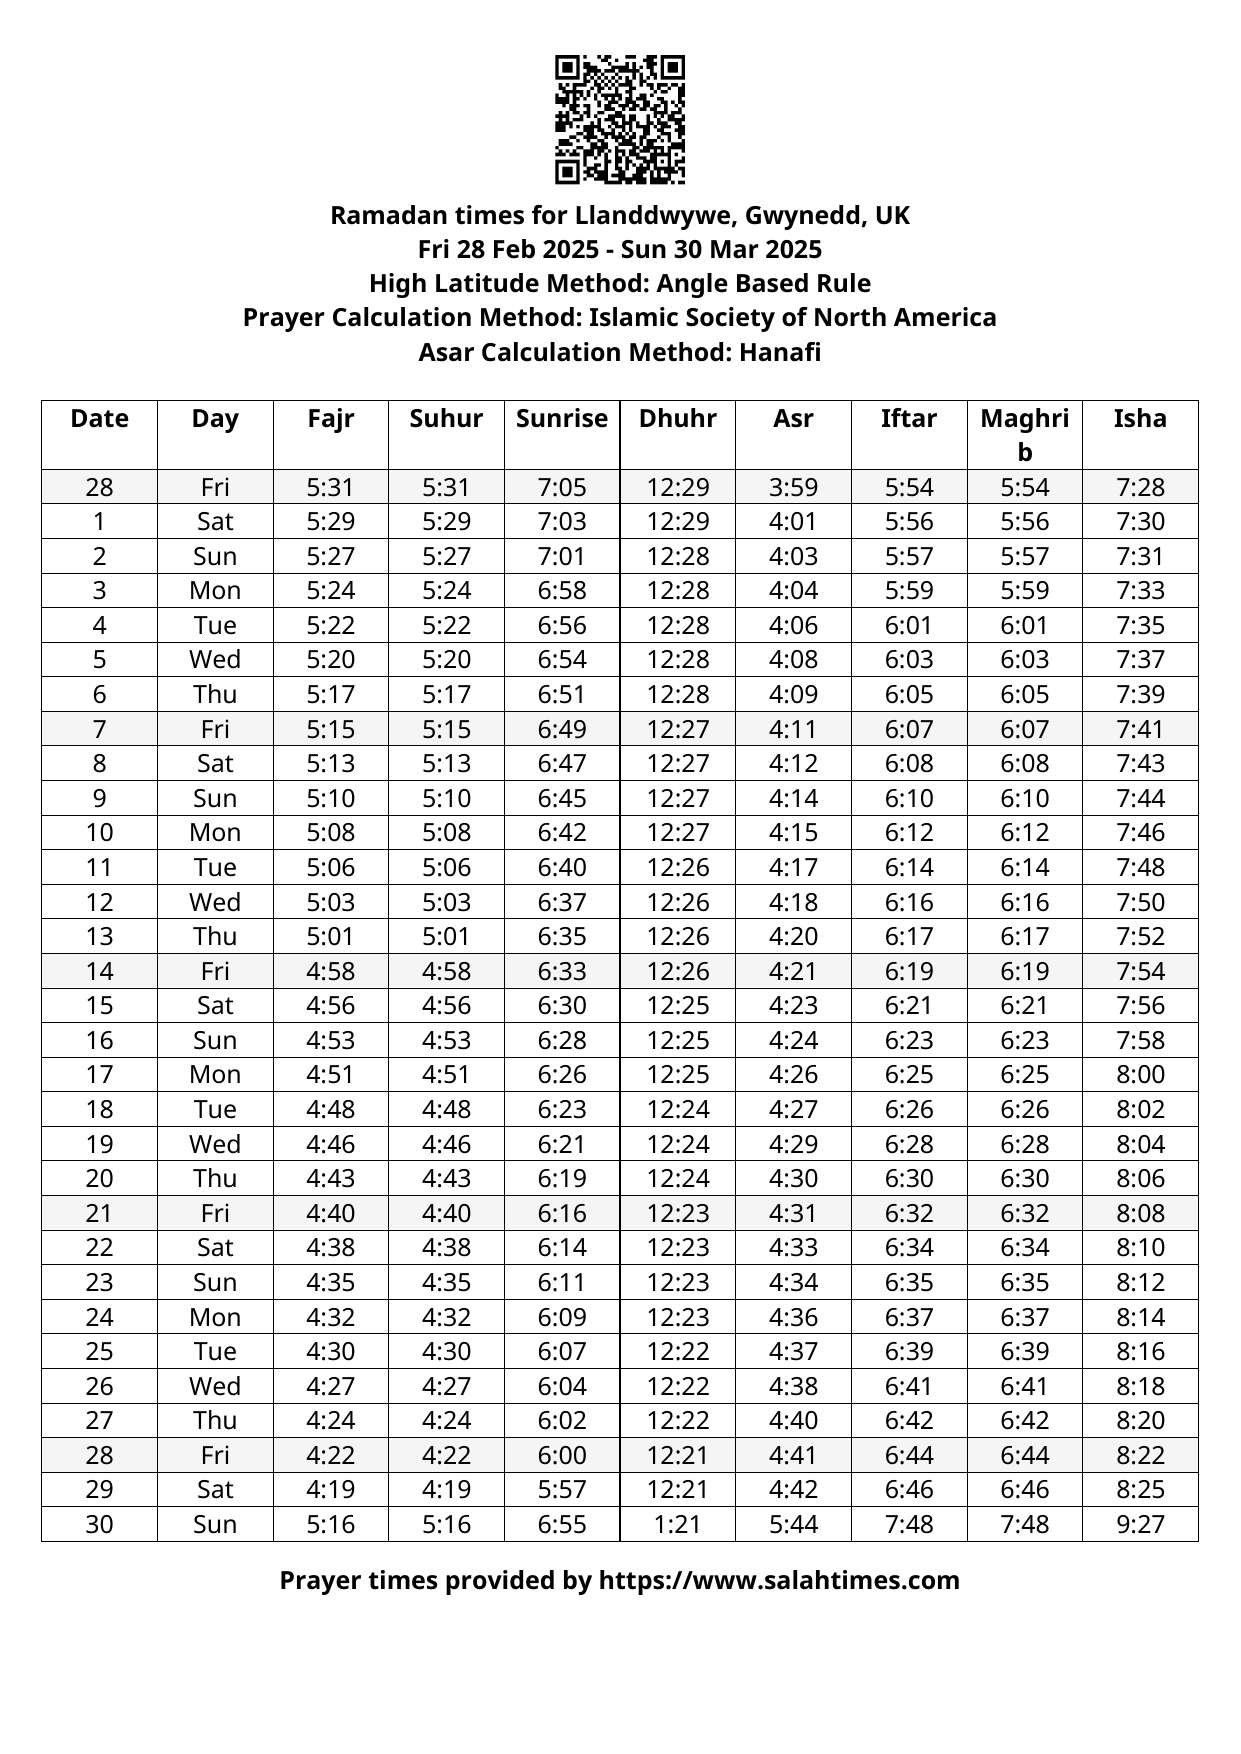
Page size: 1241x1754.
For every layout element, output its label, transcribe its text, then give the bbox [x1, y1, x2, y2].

table_cell 6:42 [852, 1404, 967, 1437]
table_cell 9 [42, 781, 157, 814]
table_cell 12:28 [621, 608, 735, 642]
table_cell 6:17 [968, 919, 1082, 953]
table_cell 4:14 [736, 781, 851, 814]
table_cell 7:37 [1083, 643, 1198, 676]
table_cell 4:19 [274, 1473, 388, 1506]
table_cell 5:27 [389, 539, 504, 572]
table_cell 6:08 [968, 746, 1082, 780]
table_cell 7:46 [1083, 816, 1198, 849]
table_cell 6:41 [852, 1369, 967, 1402]
table_cell 6:19 [852, 954, 967, 987]
table_cell 4:26 [736, 1058, 851, 1091]
table_cell 6:42 [505, 816, 619, 849]
table_cell 4:03 [736, 539, 851, 572]
table_cell 6:10 [852, 781, 967, 814]
table_cell 4:48 [389, 1092, 504, 1126]
table_cell 6:46 [968, 1473, 1082, 1506]
table_cell 4:41 [736, 1438, 851, 1472]
table_cell 4:40 [274, 1196, 388, 1229]
table_cell Mon [158, 574, 273, 607]
table_cell Tue [158, 608, 273, 642]
table_cell 6:30 [968, 1161, 1082, 1195]
table_cell 6:56 [505, 608, 619, 642]
table_cell Sat [158, 504, 273, 538]
table_cell 4:09 [736, 677, 851, 711]
table_cell 3 [42, 574, 157, 607]
table_cell 6:37 [505, 885, 619, 918]
table_cell 5:13 [389, 746, 504, 780]
table_cell 4:27 [736, 1092, 851, 1126]
table_cell 4:48 [274, 1092, 388, 1126]
table_cell 4:58 [389, 954, 504, 987]
table_cell 5:44 [736, 1507, 851, 1541]
table_cell 4:40 [389, 1196, 504, 1229]
table_cell 5:59 [852, 574, 967, 607]
table_cell 21 [42, 1196, 157, 1229]
table_cell 12:22 [621, 1404, 735, 1437]
table_cell 7:48 [968, 1507, 1082, 1541]
table_cell 16 [42, 1023, 157, 1057]
table_header Maghrib [968, 401, 1082, 469]
table_cell 6:39 [968, 1334, 1082, 1368]
table_cell 6:26 [505, 1058, 619, 1091]
table_header Dhuhr [621, 401, 735, 469]
table_cell 5:13 [274, 746, 388, 780]
table_cell 5:15 [274, 712, 388, 745]
table_cell 6:09 [505, 1300, 619, 1333]
table_cell 8 [42, 746, 157, 780]
table_cell 4:32 [389, 1300, 504, 1333]
table_cell Fri [158, 954, 273, 987]
table_cell 6:07 [968, 712, 1082, 745]
table_cell 6:21 [852, 989, 967, 1022]
table_cell 5:17 [274, 677, 388, 711]
table_cell 4:32 [274, 1300, 388, 1333]
table_cell 6:58 [505, 574, 619, 607]
table_cell 12:22 [621, 1369, 735, 1402]
table_cell 7:39 [1083, 677, 1198, 711]
table_cell 7:56 [1083, 989, 1198, 1022]
table_cell 8:10 [1083, 1231, 1198, 1264]
table_cell 5:24 [274, 574, 388, 607]
table_cell 4:53 [389, 1023, 504, 1057]
table_cell 6:19 [505, 1161, 619, 1195]
table_cell 7:03 [505, 504, 619, 538]
table_cell 5:56 [968, 504, 1082, 538]
table_cell 7:30 [1083, 504, 1198, 538]
picture [542, 41, 699, 198]
table_cell 5:54 [852, 470, 967, 503]
table_cell 8:02 [1083, 1092, 1198, 1126]
table_cell 5:17 [389, 677, 504, 711]
table_cell 6:33 [505, 954, 619, 987]
table_cell 7:48 [852, 1507, 967, 1541]
table_header Sunrise [505, 401, 619, 469]
table_cell 12:24 [621, 1092, 735, 1126]
table_cell 4:27 [274, 1369, 388, 1402]
table_cell 18 [42, 1092, 157, 1126]
table_cell 7:33 [1083, 574, 1198, 607]
table_cell 6:40 [505, 850, 619, 884]
table_cell 7:54 [1083, 954, 1198, 987]
table_cell 5:31 [274, 470, 388, 503]
table_cell 6:32 [968, 1196, 1082, 1229]
table_cell 5:15 [389, 712, 504, 745]
table_cell Thu [158, 1404, 273, 1437]
table_cell 12:23 [621, 1265, 735, 1299]
table_header Date [42, 401, 157, 469]
table_cell 10 [42, 816, 157, 849]
table_cell Fri [158, 470, 273, 503]
table_cell 7:50 [1083, 885, 1198, 918]
table_cell 6:41 [968, 1369, 1082, 1402]
text Prayer Calculation Method: Islamic Society of North America [42, 300, 1198, 334]
table_cell 5:54 [968, 470, 1082, 503]
table_cell 12:22 [621, 1334, 735, 1368]
table_cell 6:25 [968, 1058, 1082, 1091]
table_header Suhur [389, 401, 504, 469]
table_cell 12 [42, 885, 157, 918]
table_cell 8:16 [1083, 1334, 1198, 1368]
table_cell 6:16 [968, 885, 1082, 918]
table_cell 13 [42, 919, 157, 953]
table_cell 6:19 [968, 954, 1082, 987]
table_cell 8:25 [1083, 1473, 1198, 1506]
table_cell 6:45 [505, 781, 619, 814]
table_cell 6:30 [505, 989, 619, 1022]
table_cell 6:12 [852, 816, 967, 849]
table_cell 6:46 [852, 1473, 967, 1506]
table_cell 6:35 [968, 1265, 1082, 1299]
table_cell 22 [42, 1231, 157, 1264]
table_cell 15 [42, 989, 157, 1022]
table_cell Sun [158, 1023, 273, 1057]
table_cell 4:56 [274, 989, 388, 1022]
table_cell 5:59 [968, 574, 1082, 607]
table_cell 8:06 [1083, 1161, 1198, 1195]
table_cell 5:08 [389, 816, 504, 849]
table_cell 6:25 [852, 1058, 967, 1091]
table_cell 6:47 [505, 746, 619, 780]
table_cell 4:23 [736, 989, 851, 1022]
table_cell Sun [158, 1265, 273, 1299]
table_cell Tue [158, 1092, 273, 1126]
table_cell 6:10 [968, 781, 1082, 814]
table_cell 5:20 [389, 643, 504, 676]
table_cell 6:35 [505, 919, 619, 953]
table_cell Mon [158, 816, 273, 849]
table_cell 30 [42, 1507, 157, 1541]
table_cell 6:08 [852, 746, 967, 780]
table_cell Tue [158, 1334, 273, 1368]
table_cell Thu [158, 1161, 273, 1195]
table_header Iftar [852, 401, 967, 469]
table_cell 5:01 [389, 919, 504, 953]
table_cell Sun [158, 539, 273, 572]
table_cell 7:28 [1083, 470, 1198, 503]
table_cell 4 [42, 608, 157, 642]
table_cell 7:48 [1083, 850, 1198, 884]
table_cell Wed [158, 1369, 273, 1402]
table_cell 4:19 [389, 1473, 504, 1506]
table_cell 12:27 [621, 746, 735, 780]
table_cell 28 [42, 1438, 157, 1472]
table_cell 7:43 [1083, 746, 1198, 780]
table_cell 12:25 [621, 989, 735, 1022]
table_cell 4:40 [736, 1404, 851, 1437]
table_cell 6:01 [968, 608, 1082, 642]
table_cell 6:28 [505, 1023, 619, 1057]
table_cell 6:37 [852, 1300, 967, 1333]
table_cell 20 [42, 1161, 157, 1195]
table_cell 4:30 [274, 1334, 388, 1368]
table_cell 11 [42, 850, 157, 884]
table_cell 6:23 [505, 1092, 619, 1126]
table_cell 12:27 [621, 712, 735, 745]
table_cell 12:27 [621, 816, 735, 849]
table_cell 6:16 [852, 885, 967, 918]
table_cell 6 [42, 677, 157, 711]
table_cell Sun [158, 1507, 273, 1541]
table_cell 4:51 [389, 1058, 504, 1091]
text Ramadan times for Llanddwywe, Gwynedd, UK [42, 198, 1198, 232]
table_cell Wed [158, 1127, 273, 1160]
table_cell 8:04 [1083, 1127, 1198, 1160]
text High Latitude Method: Angle Based Rule [42, 266, 1198, 300]
table_cell 4:37 [736, 1334, 851, 1368]
table_cell 12:28 [621, 677, 735, 711]
table_cell 3:59 [736, 470, 851, 503]
table_cell 4:29 [736, 1127, 851, 1160]
table_cell 4:17 [736, 850, 851, 884]
table_cell 12:26 [621, 954, 735, 987]
table_cell 6:54 [505, 643, 619, 676]
table_cell 6:17 [852, 919, 967, 953]
table_cell 12:21 [621, 1473, 735, 1506]
table_cell 7:01 [505, 539, 619, 572]
table_cell 4:11 [736, 712, 851, 745]
text Fri 28 Feb 2025 - Sun 30 Mar 2025 [42, 232, 1198, 266]
table_cell 6:28 [852, 1127, 967, 1160]
table_cell 6:23 [968, 1023, 1082, 1057]
table_cell 24 [42, 1300, 157, 1333]
table_cell 4:30 [736, 1161, 851, 1195]
table_cell 7:41 [1083, 712, 1198, 745]
table_cell Fri [158, 1438, 273, 1472]
table_cell 4:35 [389, 1265, 504, 1299]
table_cell 6:01 [852, 608, 967, 642]
table_cell 5:06 [389, 850, 504, 884]
table_cell 5:01 [274, 919, 388, 953]
table_cell 2 [42, 539, 157, 572]
table_cell 12:29 [621, 504, 735, 538]
table_cell 8:20 [1083, 1404, 1198, 1437]
table_cell 27 [42, 1404, 157, 1437]
table_cell 6:37 [968, 1300, 1082, 1333]
table_cell 6:35 [852, 1265, 967, 1299]
table_cell 6:34 [852, 1231, 967, 1264]
table_cell 5:03 [389, 885, 504, 918]
table_cell 6:44 [852, 1438, 967, 1472]
table_cell 1:21 [621, 1507, 735, 1541]
table_cell 5:22 [389, 608, 504, 642]
table_cell 12:24 [621, 1127, 735, 1160]
table_cell 6:39 [852, 1334, 967, 1368]
table_cell 7:44 [1083, 781, 1198, 814]
table_cell 6:14 [505, 1231, 619, 1264]
table_header Fajr [274, 401, 388, 469]
table_cell 6:34 [968, 1231, 1082, 1264]
table_cell 6:44 [968, 1438, 1082, 1472]
table_cell 4:27 [389, 1369, 504, 1402]
table_cell 6:51 [505, 677, 619, 711]
table_cell 28 [42, 470, 157, 503]
table_cell 6:05 [852, 677, 967, 711]
table_cell Sun [158, 781, 273, 814]
table_header Asr [736, 401, 851, 469]
table_cell 6:32 [852, 1196, 967, 1229]
table_cell 4:38 [736, 1369, 851, 1402]
table_cell 4:38 [274, 1231, 388, 1264]
table_cell 9:27 [1083, 1507, 1198, 1541]
table_cell 5 [42, 643, 157, 676]
table_cell 4:08 [736, 643, 851, 676]
table_cell 4:22 [274, 1438, 388, 1472]
table_cell 7 [42, 712, 157, 745]
table_cell 4:51 [274, 1058, 388, 1091]
table_cell 6:21 [505, 1127, 619, 1160]
table_cell 5:08 [274, 816, 388, 849]
table_cell 4:31 [736, 1196, 851, 1229]
table_cell 4:22 [389, 1438, 504, 1472]
table_cell 14 [42, 954, 157, 987]
table_cell 5:16 [389, 1507, 504, 1541]
table_cell 6:05 [968, 677, 1082, 711]
table_cell Fri [158, 1196, 273, 1229]
table_cell 12:26 [621, 885, 735, 918]
table_cell 4:18 [736, 885, 851, 918]
table_cell Thu [158, 919, 273, 953]
table_cell 5:24 [389, 574, 504, 607]
table_cell 4:30 [389, 1334, 504, 1368]
table_cell 4:46 [274, 1127, 388, 1160]
table_cell Sat [158, 989, 273, 1022]
table_cell 8:08 [1083, 1196, 1198, 1229]
table_cell Wed [158, 885, 273, 918]
table_cell 5:57 [852, 539, 967, 572]
table_cell 8:00 [1083, 1058, 1198, 1091]
table_cell 12:23 [621, 1196, 735, 1229]
table_cell Thu [158, 677, 273, 711]
table_cell Sat [158, 1231, 273, 1264]
table_cell 6:12 [968, 816, 1082, 849]
table_cell Mon [158, 1300, 273, 1333]
table_cell 5:10 [274, 781, 388, 814]
table_cell 6:23 [852, 1023, 967, 1057]
table_cell 5:29 [389, 504, 504, 538]
table_cell Sat [158, 1473, 273, 1506]
table_cell 6:49 [505, 712, 619, 745]
table_cell 6:16 [505, 1196, 619, 1229]
table_cell 4:04 [736, 574, 851, 607]
table_cell 5:31 [389, 470, 504, 503]
table_cell 5:03 [274, 885, 388, 918]
table_cell 5:56 [852, 504, 967, 538]
table_cell 4:36 [736, 1300, 851, 1333]
table_cell 5:22 [274, 608, 388, 642]
table_cell 1 [42, 504, 157, 538]
table_header Isha [1083, 401, 1198, 469]
table_cell 17 [42, 1058, 157, 1091]
table_cell 4:34 [736, 1265, 851, 1299]
table_cell 6:04 [505, 1369, 619, 1402]
table_cell 4:38 [389, 1231, 504, 1264]
table_cell 4:43 [389, 1161, 504, 1195]
table_cell Mon [158, 1058, 273, 1091]
table_cell 6:30 [852, 1161, 967, 1195]
table_cell 5:29 [274, 504, 388, 538]
table_cell Sat [158, 746, 273, 780]
table_cell 6:07 [852, 712, 967, 745]
table_cell 5:57 [505, 1473, 619, 1506]
table_cell 12:23 [621, 1231, 735, 1264]
table_cell 6:21 [968, 989, 1082, 1022]
table_cell 12:24 [621, 1161, 735, 1195]
table_cell 12:25 [621, 1023, 735, 1057]
text Prayer times provided by https://www.salahtimes.com [42, 1563, 1198, 1597]
table_cell 6:00 [505, 1438, 619, 1472]
table_cell 4:12 [736, 746, 851, 780]
table_cell 6:03 [852, 643, 967, 676]
table_cell 4:24 [736, 1023, 851, 1057]
table_cell 4:33 [736, 1231, 851, 1264]
table_cell 4:24 [274, 1404, 388, 1437]
table_cell 7:58 [1083, 1023, 1198, 1057]
table_cell 12:28 [621, 539, 735, 572]
table_cell 29 [42, 1473, 157, 1506]
table_cell 8:18 [1083, 1369, 1198, 1402]
text Asar Calculation Method: Hanafi [42, 334, 1198, 368]
table_cell 4:01 [736, 504, 851, 538]
table_cell 5:27 [274, 539, 388, 572]
table_cell 5:16 [274, 1507, 388, 1541]
table_cell 4:43 [274, 1161, 388, 1195]
table_header Day [158, 401, 273, 469]
table_cell 26 [42, 1369, 157, 1402]
table_cell 19 [42, 1127, 157, 1160]
table_cell 6:07 [505, 1334, 619, 1368]
table_cell 8:22 [1083, 1438, 1198, 1472]
table_cell 8:12 [1083, 1265, 1198, 1299]
table_cell 4:58 [274, 954, 388, 987]
table_cell 5:06 [274, 850, 388, 884]
table_cell 4:06 [736, 608, 851, 642]
table_cell Wed [158, 643, 273, 676]
table_cell 12:29 [621, 470, 735, 503]
table_cell 4:15 [736, 816, 851, 849]
table_cell 12:25 [621, 1058, 735, 1091]
table_cell 4:53 [274, 1023, 388, 1057]
table_cell 4:21 [736, 954, 851, 987]
table_cell 4:42 [736, 1473, 851, 1506]
table_cell 5:10 [389, 781, 504, 814]
table_cell 5:57 [968, 539, 1082, 572]
table_cell Tue [158, 850, 273, 884]
table_cell 6:02 [505, 1404, 619, 1437]
table_cell 6:14 [852, 850, 967, 884]
table_cell 4:35 [274, 1265, 388, 1299]
table_cell 8:14 [1083, 1300, 1198, 1333]
table_cell 6:03 [968, 643, 1082, 676]
table_cell 4:46 [389, 1127, 504, 1160]
table_cell 5:20 [274, 643, 388, 676]
table_cell 4:20 [736, 919, 851, 953]
table_cell 4:24 [389, 1404, 504, 1437]
table_cell 7:05 [505, 470, 619, 503]
table_cell 6:42 [968, 1404, 1082, 1437]
table_cell 7:31 [1083, 539, 1198, 572]
table_cell 6:11 [505, 1265, 619, 1299]
table_cell 7:35 [1083, 608, 1198, 642]
table_cell 12:23 [621, 1300, 735, 1333]
table_cell 12:27 [621, 781, 735, 814]
table_cell 25 [42, 1334, 157, 1368]
table_cell 6:55 [505, 1507, 619, 1541]
table_cell Fri [158, 712, 273, 745]
table_cell 23 [42, 1265, 157, 1299]
table_cell 6:14 [968, 850, 1082, 884]
table_cell 12:26 [621, 919, 735, 953]
table_cell 7:52 [1083, 919, 1198, 953]
table_cell 6:26 [852, 1092, 967, 1126]
table_cell 4:56 [389, 989, 504, 1022]
table_cell 12:21 [621, 1438, 735, 1472]
table_cell 6:26 [968, 1092, 1082, 1126]
table_cell 12:26 [621, 850, 735, 884]
table_cell 12:28 [621, 643, 735, 676]
table_cell 6:28 [968, 1127, 1082, 1160]
table_cell 12:28 [621, 574, 735, 607]
